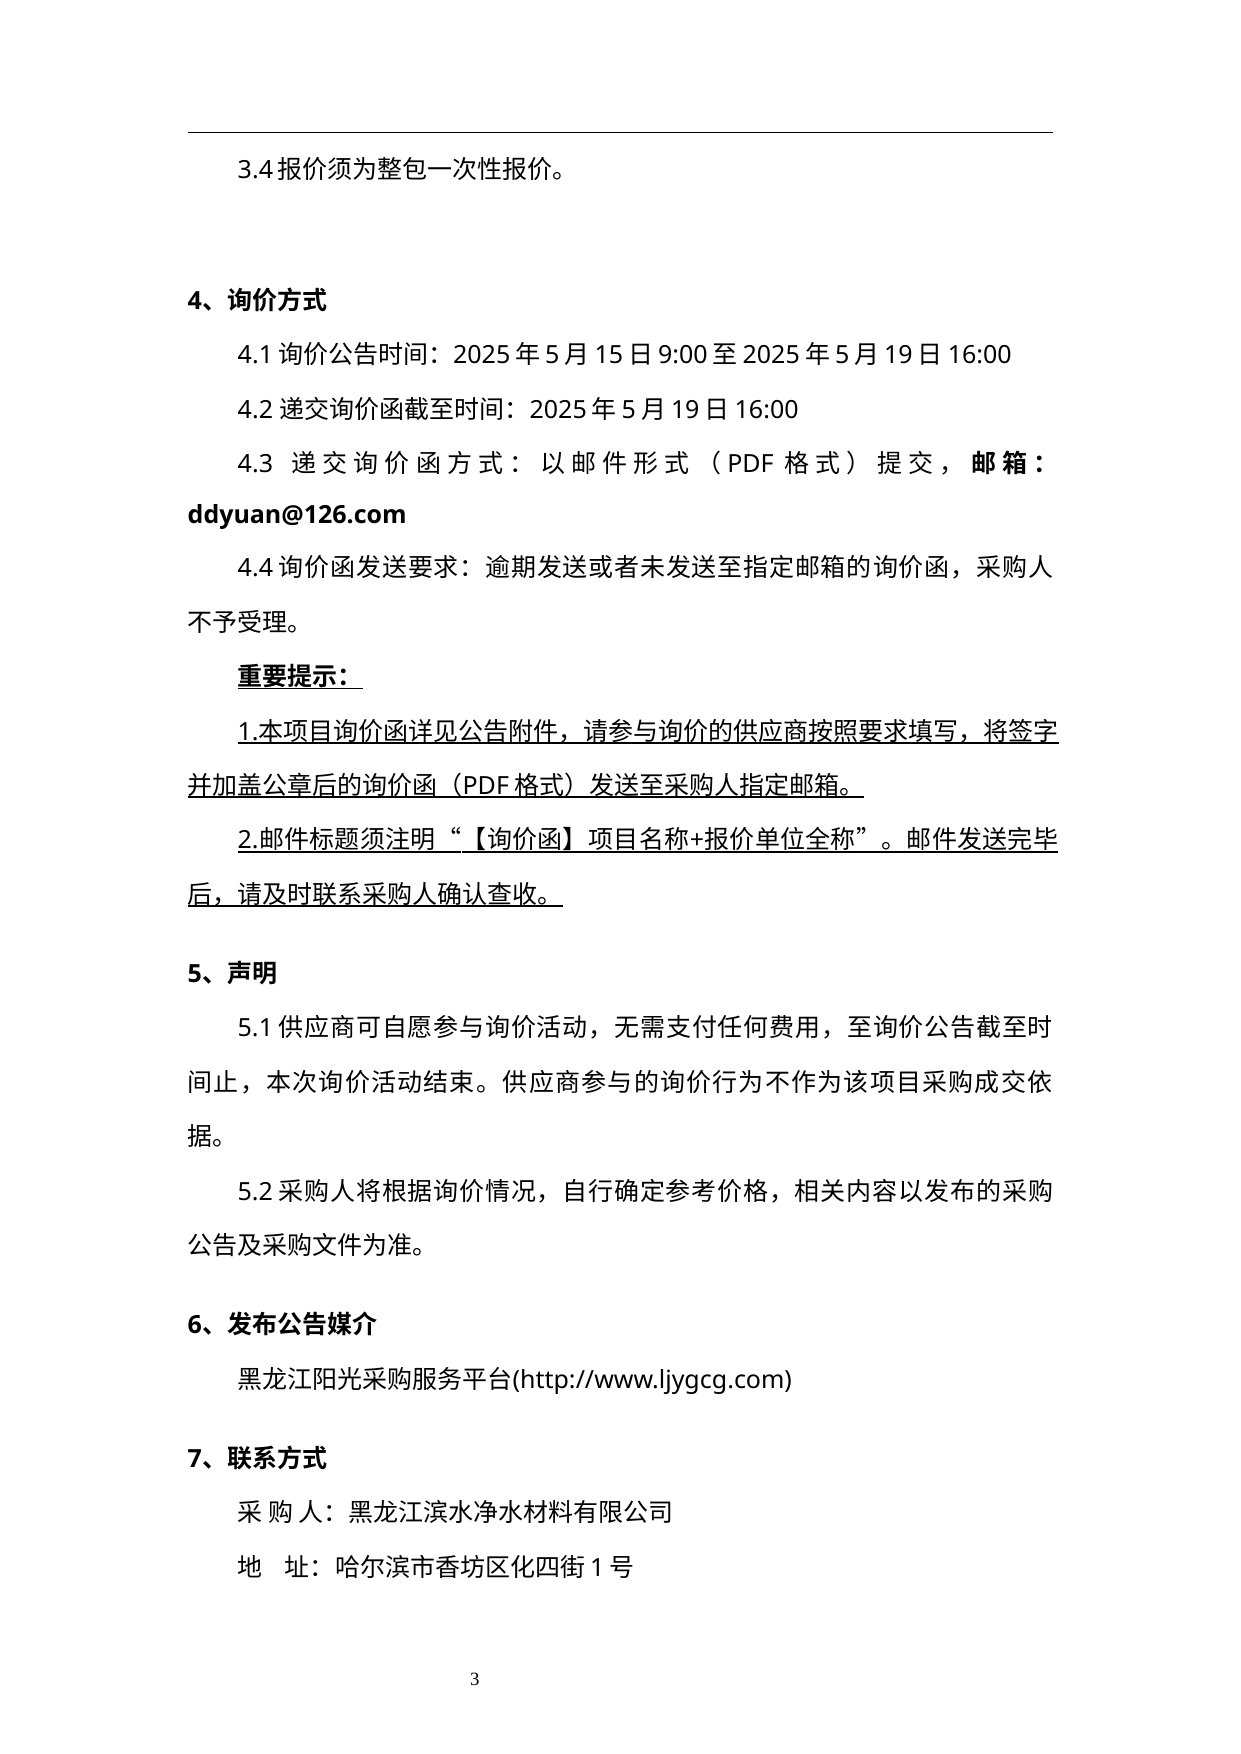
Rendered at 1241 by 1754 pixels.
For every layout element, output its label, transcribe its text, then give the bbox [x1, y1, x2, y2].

text 5、声明 [187, 953, 1053, 990]
text 5.1供应商可自愿参与询价活动，无需支付任何费用，至询价公告截至时间止，本次询价活动结束。供应商参与的询价行为不作为该项目采购成交依据。 [187, 1008, 1053, 1153]
text 4.4询价函发送要求：逾期发送或者未发送至指定邮箱的询价函，采购人不予受理。 [187, 548, 1053, 638]
text 4.1询价公告时间：2025年5月15日9:00至2025年5月19日16:00 [187, 335, 1059, 371]
text 3.4报价须为整包一次性报价。 [187, 150, 1053, 186]
text 黑龙江阳光采购服务平台(http://www.ljygcg.com) [187, 1359, 1053, 1395]
text 4、询价方式 [187, 280, 1053, 317]
text 5.2采购人将根据询价情况，自行确定参考价格，相关内容以发布的采购公告及采购文件为准。 [187, 1171, 1053, 1262]
text 7、联系方式 [187, 1438, 1053, 1475]
text 2.邮件标题须注明“【询价函】项目名称+报价单位全称”。邮件发送完毕后，请及时联系采购人确认查收。 [187, 820, 1059, 910]
text 重要提示： [187, 657, 1059, 693]
text 地 址：哈尔滨市香坊区化四街1号 [187, 1547, 1053, 1583]
text 1.本项目询价函详见公告附件，请参与询价的供应商按照要求填写，将签字并加盖公章后的询价函（PDF格式）发送至采购人指定邮箱。 [187, 711, 1059, 802]
text 6、发布公告媒介 [187, 1305, 1053, 1341]
text 采 购 人：黑龙江滨水净水材料有限公司 [187, 1493, 1053, 1529]
text 4.3 递交询价函方式：以邮件形式（PDF格式）提交，邮箱：ddyuan@126.com [187, 443, 1059, 531]
text 4.2 递交询价函截至时间：2025年5月19日16:00 [187, 389, 1059, 425]
